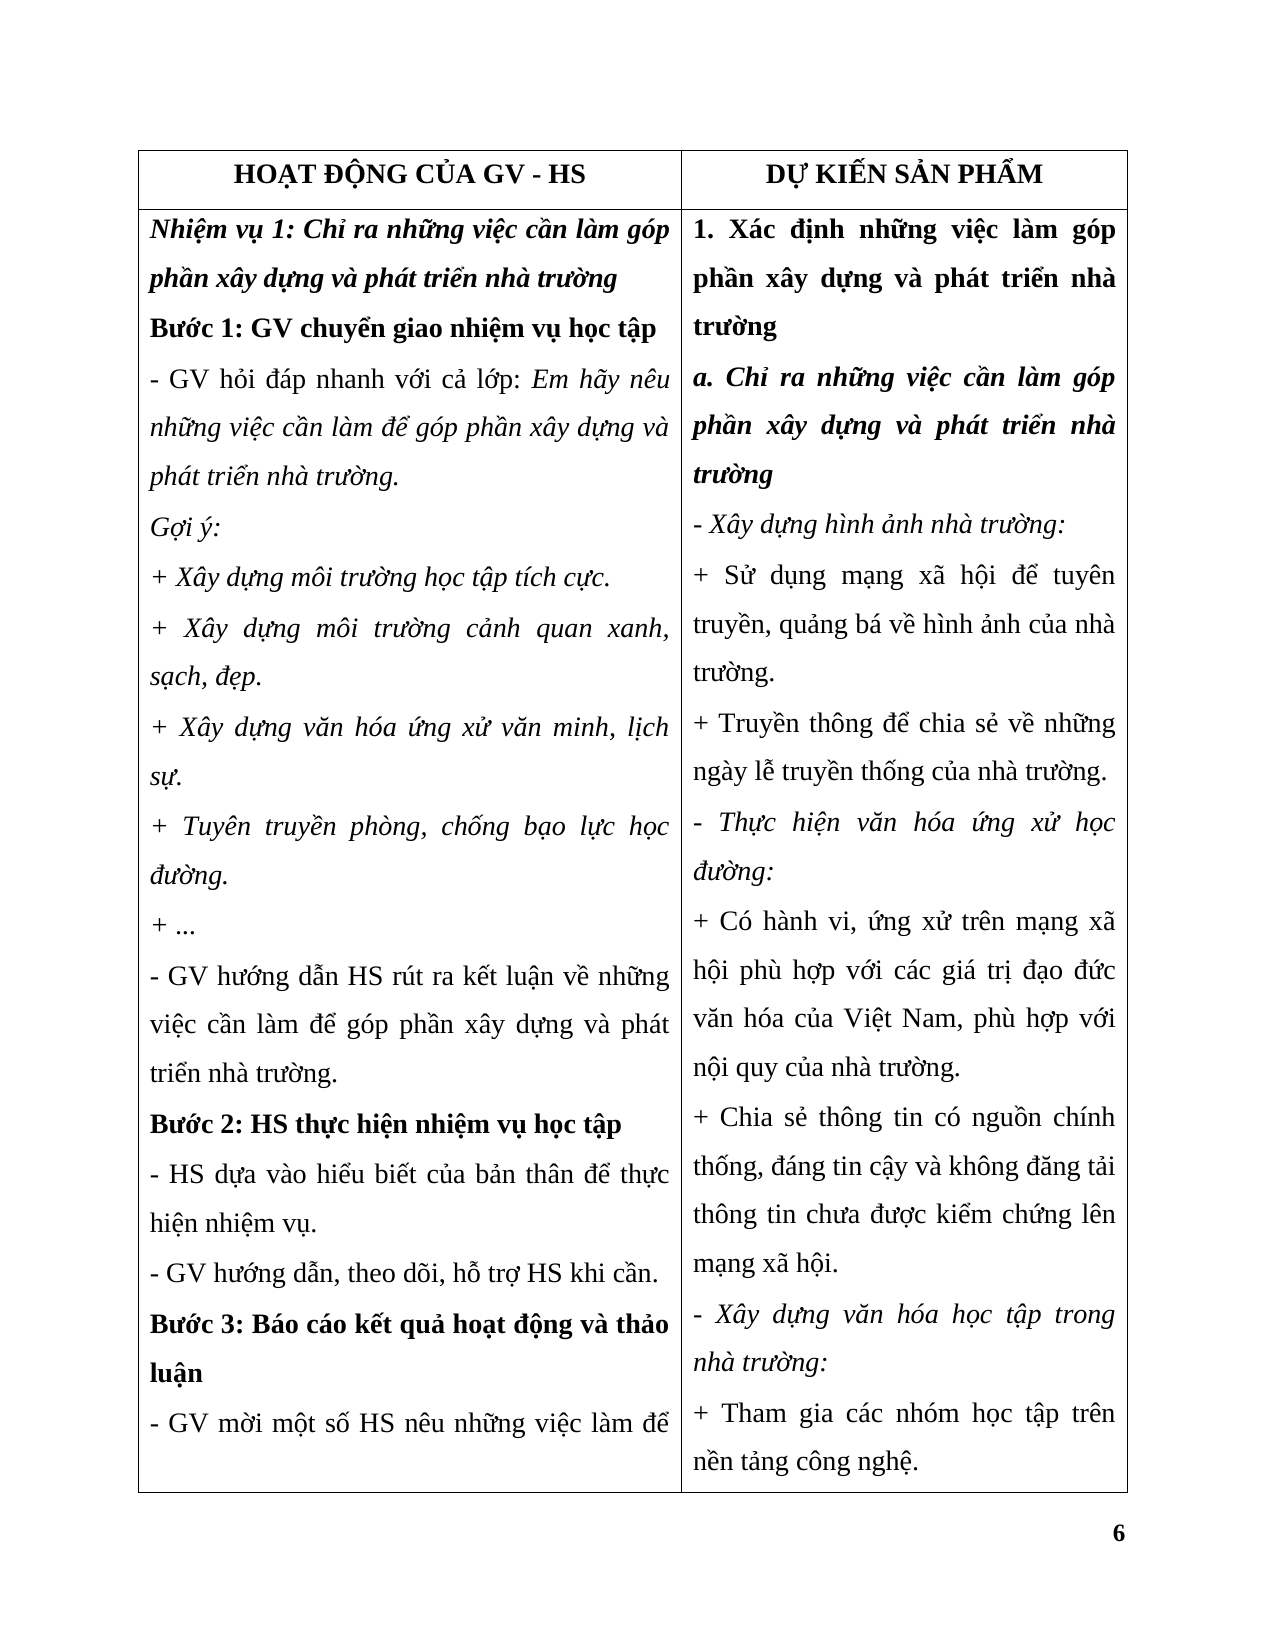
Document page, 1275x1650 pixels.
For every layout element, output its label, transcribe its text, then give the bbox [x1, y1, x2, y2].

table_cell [139, 210, 681, 1492]
table_header HOẠT ĐỘNG CỦA GV - HS [139, 151, 681, 209]
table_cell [682, 210, 1127, 1492]
table_header DỰ KIẾN SẢN PHẨM [682, 151, 1127, 209]
